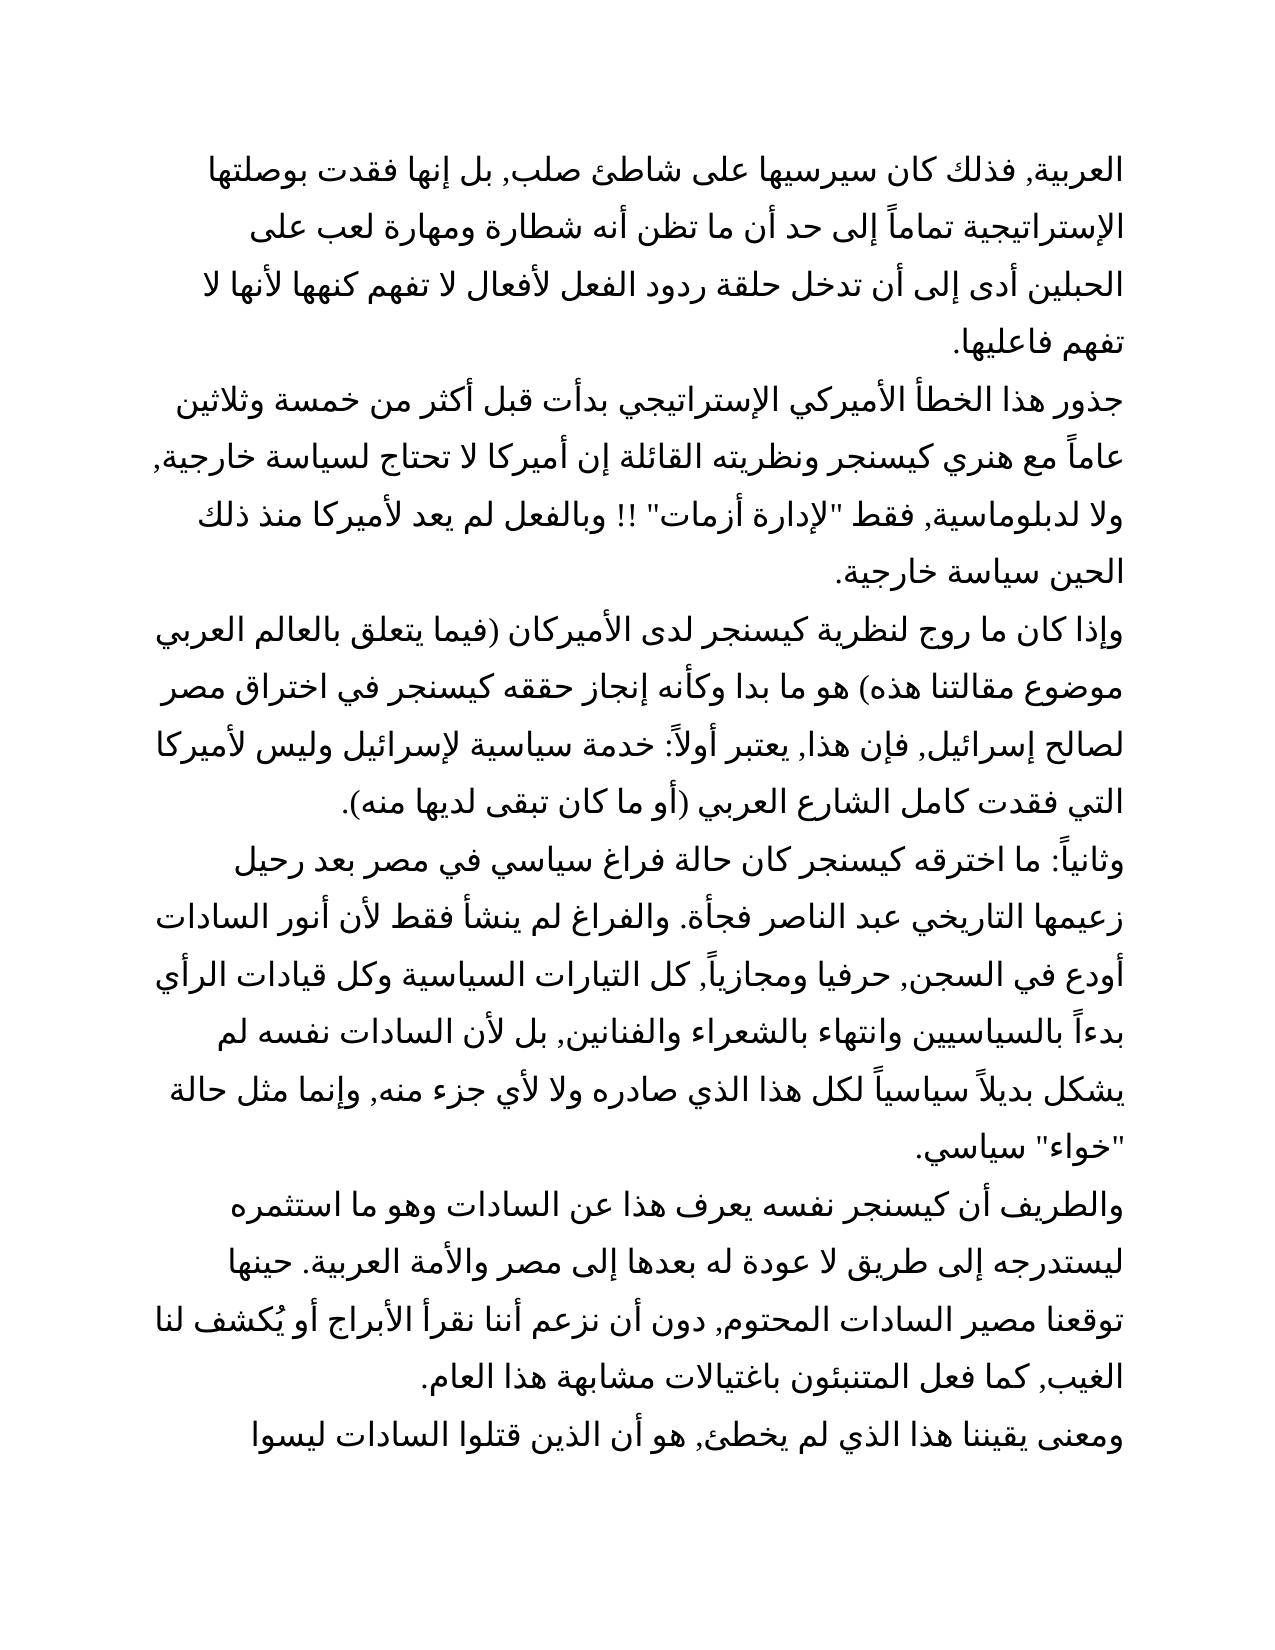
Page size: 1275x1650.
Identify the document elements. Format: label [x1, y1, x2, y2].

text [150, 150, 1125, 1453]
